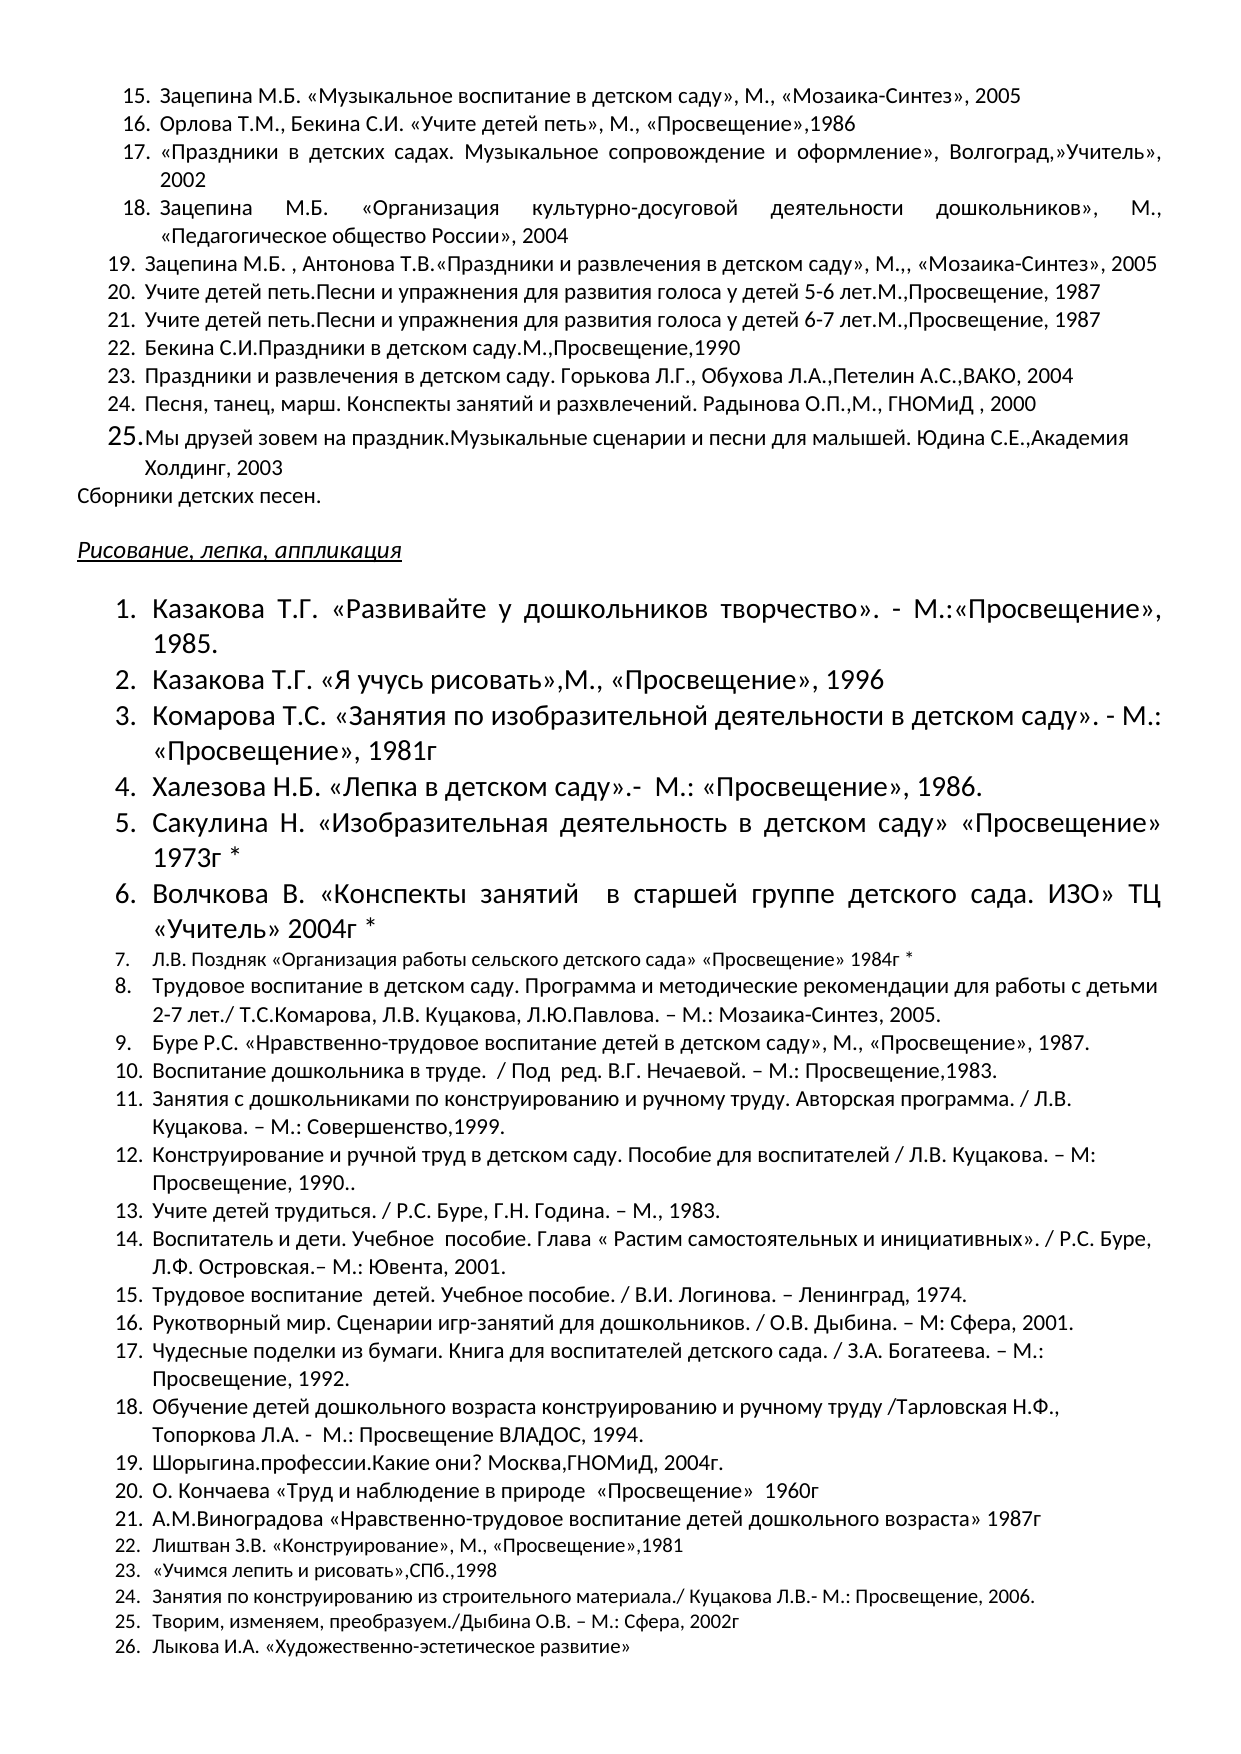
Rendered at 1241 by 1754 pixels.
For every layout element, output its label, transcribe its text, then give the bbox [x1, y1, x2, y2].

list Зацепина М.Б. «Организация культурно-досуговой деятельности дошкольников», М., «Педагогическое общество России», 2004 [122, 193, 1163, 249]
list Обучение детей дошкольного возраста конструированию и ручному труду /Тарловская Н.Ф., Топоркова Л.А. - М.: Просвещение ВЛАДОС, 1994. [114, 1392, 1163, 1448]
list Конструирование и ручной труд в детском саду. Пособие для воспитателей / Л.В. Куцакова. – М: Просвещение, 1990.. [114, 1140, 1163, 1196]
list Волчкова В. «Конспекты занятий в старшей группе детского сада. ИЗО» ТЦ «Учитель» 2004г * [114, 875, 1163, 946]
list Казакова Т.Г. «Развивайте у дошкольников творчество». - М.:«Просвещение», 1985. [114, 590, 1163, 661]
list Учите детей трудиться. / Р.С. Буре, Г.Н. Година. – М., 1983. [114, 1196, 1163, 1224]
list Трудовое воспитание детей. Учебное пособие. / В.И. Логинова. – Ленинград, 1974. [114, 1280, 1163, 1308]
list Занятия по конструированию из строительного материала./ Куцакова Л.В.- М.: Просвещение, 2006. [114, 1583, 1163, 1608]
list «Праздники в детских садах. Музыкальное сопровождение и оформление», Волгоград,»Учитель», 2002 [122, 137, 1163, 193]
list Буре Р.С. «Нравственно-трудовое воспитание детей в детском саду», М., «Просвещение», 1987. [114, 1028, 1163, 1056]
list О. Кончаева «Труд и наблюдение в природе «Просвещение» 1960г [114, 1476, 1163, 1504]
list Зацепина М.Б. «Музыкальное воспитание в детском саду», М., «Мозаика-Синтез», 2005 [122, 81, 1163, 109]
text Рисование, лепка, аппликация [77, 534, 1163, 565]
list Мы друзей зовем на праздник.Музыкальные сценарии и песни для малышей. Юдина С.Е.,Академия Холдинг, 2003 [107, 417, 1163, 481]
list Рукотворный мир. Сценарии игр-занятий для дошкольников. / О.В. Дыбина. – М: Сфера, 2001. [114, 1308, 1163, 1336]
list Халезова Н.Б. «Лепка в детском саду».- М.: «Просвещение», 1986. [114, 768, 1163, 804]
list Трудовое воспитание в детском саду. Программа и методические рекомендации для работы с детьми 2-7 лет./ Т.С.Комарова, Л.В. Куцакова, Л.Ю.Павлова. – М.: Мозаика-Синтез, 2005. [114, 972, 1163, 1028]
list Зацепина М.Б. , Антонова Т.В.«Праздники и развлечения в детском саду», М.,, «Мозаика-Синтез», 2005 [107, 249, 1163, 277]
list Орлова Т.М., Бекина С.И. «Учите детей петь», М., «Просвещение»,1986 [122, 109, 1163, 137]
list Занятия с дошкольниками по конструированию и ручному труду. Авторская программа. / Л.В. Куцакова. – М.: Совершенство,1999. [114, 1084, 1163, 1140]
list Л.В. Поздняк «Организация работы сельского детского сада» «Просвещение» 1984г * [114, 946, 1163, 972]
list Праздники и развлечения в детском саду. Горькова Л.Г., Обухова Л.А.,Петелин А.С.,ВАКО, 2004 [107, 361, 1163, 389]
list Бекина С.И.Праздники в детском саду.М.,Просвещение,1990 [107, 333, 1163, 361]
list Лыкова И.А. «Художественно-эстетическое развитие» [114, 1634, 1163, 1659]
list Комарова Т.С. «Занятия по изобразительной деятельности в детском саду». - М.: «Просвещение», 1981г [114, 697, 1163, 768]
list А.М.Виноградова «Нравственно-трудовое воспитание детей дошкольного возраста» 1987г [114, 1504, 1163, 1532]
text Сборники детских песен. [77, 481, 1163, 509]
list «Учимся лепить и рисовать»,СПб.,1998 [114, 1557, 1163, 1583]
list Воспитатель и дети. Учебное пособие. Глава « Растим самостоятельных и инициативных». / Р.С. Буре, Л.Ф. Островская.– М.: Ювента, 2001. [114, 1224, 1163, 1280]
list Лиштван З.В. «Конструирование», М., «Просвещение»,1981 [114, 1532, 1163, 1557]
list Творим, изменяем, преобразуем./Дыбина О.В. – М.: Сфера, 2002г [114, 1608, 1163, 1634]
list Шорыгина.профессии.Какие они? Москва,ГНОМиД, 2004г. [114, 1448, 1163, 1476]
list Воспитание дошкольника в труде. / Под ред. В.Г. Нечаевой. – М.: Просвещение,1983. [114, 1056, 1163, 1084]
list Сакулина Н. «Изобразительная деятельность в детском саду» «Просвещение» 1973г * [114, 804, 1163, 875]
list Учите детей петь.Песни и упражнения для развития голоса у детей 6-7 лет.М.,Просвещение, 1987 [107, 305, 1163, 333]
list Учите детей петь.Песни и упражнения для развития голоса у детей 5-6 лет.М.,Просвещение, 1987 [107, 277, 1163, 305]
list Чудесные поделки из бумаги. Книга для воспитателей детского сада. / З.А. Богатеева. – М.: Просвещение, 1992. [114, 1336, 1163, 1392]
list Казакова Т.Г. «Я учусь рисовать»,М., «Просвещение», 1996 [114, 661, 1163, 697]
list Песня, танец, марш. Конспекты занятий и разхвлечений. Радынова О.П.,М., ГНОМиД , 2000 [107, 389, 1163, 417]
